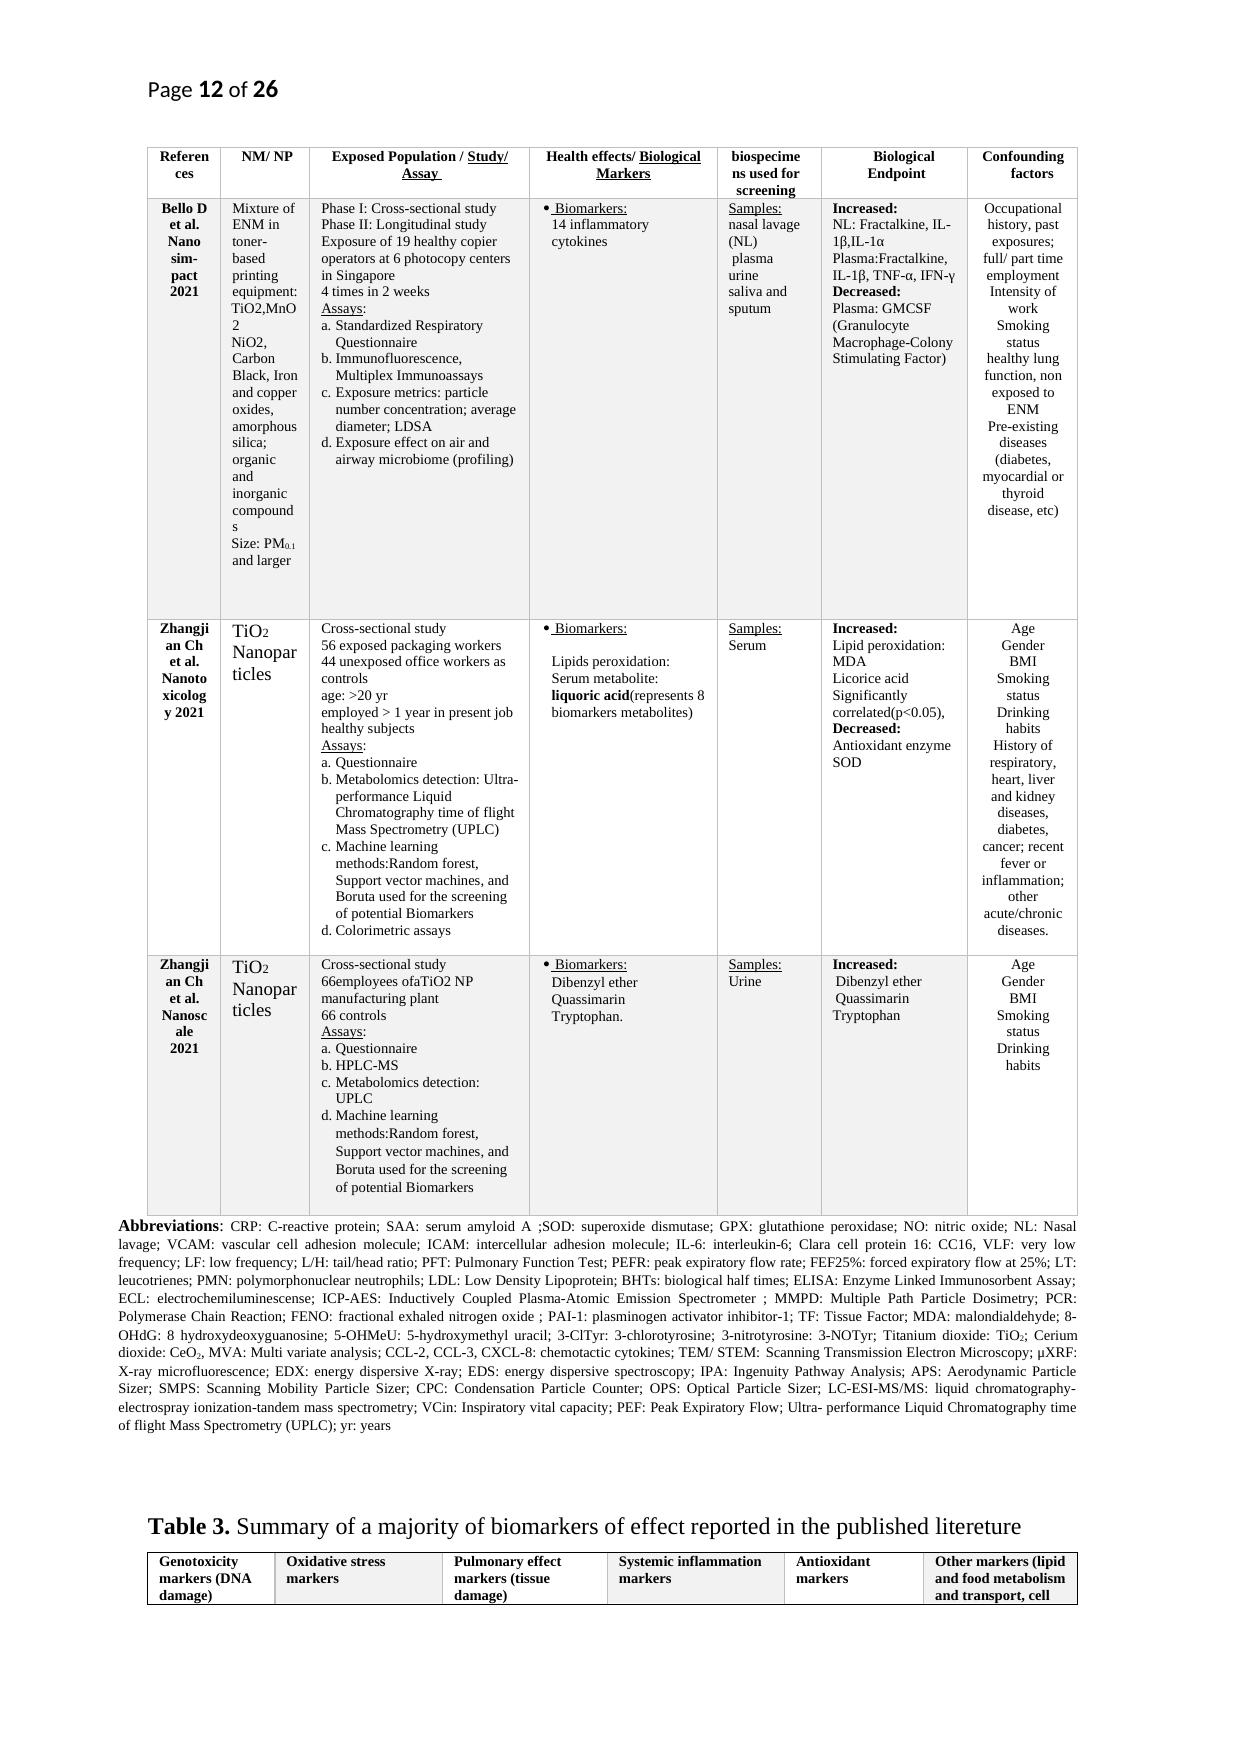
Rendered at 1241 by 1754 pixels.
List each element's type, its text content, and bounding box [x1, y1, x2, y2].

table_cell Cross-sectional study 56 exposed packaging workers 44 unexposed office workers as controls age: >20 yr employed > 1 year in present job healthy subjects Assays: Questionnaire Metabolomics detection: Ultra- performance Liquid Chromatography time of flight Mass Spectrometry (UPLC) Machine learning methods:Random forest, Support vector machines, and Boruta used for the screening of potential Biomarkers Colorimetric assays [310, 620, 529, 955]
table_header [276, 1553, 442, 1603]
table_header Confounding factors [968, 148, 1077, 198]
table_cell Biomarkers: Lipids peroxidation: Serum metabolite: liquoric acid(represents 8 biomarkers metabolites) [530, 620, 717, 955]
table_header NM/ NP [221, 148, 309, 198]
table_cell Biomarkers: Dibenzyl ether Quassimarin Tryptophan. [530, 956, 717, 1215]
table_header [924, 1553, 1077, 1603]
table_header References [148, 148, 220, 198]
table_cell Increased: Lipid peroxidation: MDA Licorice acid Significantly correlated(p<0.05), Decreased: Antioxidant enzyme SOD [822, 620, 967, 955]
table_cell Samples: Urine [718, 956, 821, 1215]
table_cell TiO2 Nanoparticles [221, 956, 309, 1215]
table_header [443, 1553, 607, 1603]
table_cell Bello D et al. Nano sim-pact 2021 [148, 199, 220, 619]
table_header biospecimens used for screening [718, 148, 821, 198]
table_cell Occupational history, past exposures; full/ part time employment Intensity of work Smoking status healthy lung function, non exposed to ENM Pre-existing diseases (diabetes, myocardial or thyroid disease, etc) [968, 199, 1077, 619]
table_cell Biomarkers: 14 inflammatory cytokines [530, 199, 717, 619]
table_cell Mixture of ENM in toner-based printing equipment: TiO2,MnO2 NiO2, Carbon Black, Iron and copper oxides, amorphous silica; organic and inorganic compounds Size: PM0.1 and larger [221, 199, 309, 619]
table_cell TiO2 Nanoparticles [221, 620, 309, 955]
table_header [148, 1553, 274, 1603]
table_cell Samples: Serum [718, 620, 821, 955]
table_cell Zhangjian Ch et al. Nanotoxicology 2021 [148, 620, 220, 955]
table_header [608, 1553, 784, 1603]
table_cell Zhangjian Ch et al. Nanoscale 2021 [148, 956, 220, 1215]
text Abbreviations: CRP: C-reactive protein; SAA: serum amyloid A ;SOD: superoxide dismutase; GPX: glutathione peroxidase; NO: nitric oxide; NL: Nasal lavage; VCAM: vascular cell adhesion molecule; ICAM: intercellular adhesion molecule; IL-6: interleukin-6; Clara cell protein 16: CC16, VLF: very low frequency; LF: low frequency; L/H: tail/head ratio; PFT: Pulmonary Function Test; PEFR: peak expiratory flow rate; FEF25%: forced expiratory flow at 25%; LT: leucotrienes; PMN: polymorphonuclear neutrophils; LDL: Low Density Lipoprotein; BHTs: biological half times; ELISA: Enzyme Linked Immunosorbent Assay; ECL: electrochemiluminescense; ICP-AES: Inductively Coupled Plasma-Atomic Emission Spectrometer ; MMPD: Multiple Path Particle Dosimetry; PCR: Polymerase Chain Reaction; FENO: fractional exhaled nitrogen oxide ; PAI-1: plasminogen activator inhibitor-1; TF: Tissue Factor; MDA: malondialdehyde; 8-OHdG: 8 hydroxydeoxyguanosine; 5-OHMeU: 5-hydroxymethyl uracil; 3-ClTyr: 3-chlorotyrosine; 3-nitrotyrosine: 3-NOTyr; Titanium dioxide: TiO2; Cerium dioxide: CeO2, MVA: Multi variate analysis; CCL-2, CCL-3, CXCL-8: chemotactic cytokines; TEM/ STEM: Scanning Transmission Electron Microscopy; μXRF: X-ray microfluorescence; EDX: energy dispersive X-ray; EDS: energy dispersive spectroscopy; IPA: Ingenuity Pathway Analysis; APS: Aerodynamic Particle Sizer; SMPS: Scanning Mobility Particle Sizer; CPC: Condensation Particle Counter; OPS: Optical Particle Sizer; LC-ESI-MS/MS: liquid chromatography-electrospray ionization-tandem mass spectrometry; VCin: Inspiratory vital capacity; PEF: Peak Expiratory Flow; Ultra- performance Liquid Chromatography time of flight Mass Spectrometry (UPLC); yr: years [118, 1216, 1078, 1433]
table_cell Samples: nasal lavage (NL) plasma urine saliva and sputum [718, 199, 821, 619]
table_cell Age Gender BMI Smoking status Drinking habits History of respiratory, heart, liver and kidney diseases, diabetes, cancer; recent fever or inflammation; other acute/chronic diseases. [968, 620, 1077, 955]
table_cell Increased: Dibenzyl ether Quassimarin Tryptophan [822, 956, 967, 1215]
table_cell Phase I: Cross-sectional study Phase II: Longitudinal study Exposure of 19 healthy copier operators at 6 photocopy centers in Singapore 4 times in 2 weeks Assays: Standardized Respiratory Questionnaire Immunofluorescence, Multiplex Immunoassays Exposure metrics: particle number concentration; average diameter; LDSA Exposure effect on air and airway microbiome (profiling) [310, 199, 529, 619]
table_header Exposed Population / Study/ Assay [310, 148, 529, 198]
table_header Antioxidant markers [785, 1553, 923, 1603]
table_header Biological Endpoint [822, 148, 967, 198]
table_cell Cross-sectional study 66employees ofaTiO2 NP manufacturing plant 66 controls Assays: Questionnaire HPLC-MS Metabolomics detection: UPLC Machine learning methods:Random forest, Support vector machines, and Boruta used for the screening of potential Biomarkers [310, 956, 529, 1215]
table_cell Age Gender BMI Smoking status Drinking habits [968, 956, 1077, 1215]
text Table 3. Summary of a majority of biomarkers of effect reported in the published litereture [148, 1512, 1063, 1539]
table_cell Increased: NL: Fractalkine, IL-1β,IL-1α Plasma:Fractalkine, IL-1β, TNF-α, IFN-γ Decreased: Plasma: GMCSF (Granulocyte Macrophage-Colony Stimulating Factor) [822, 199, 967, 619]
table_header Health effects/ Biological Markers [530, 148, 717, 198]
